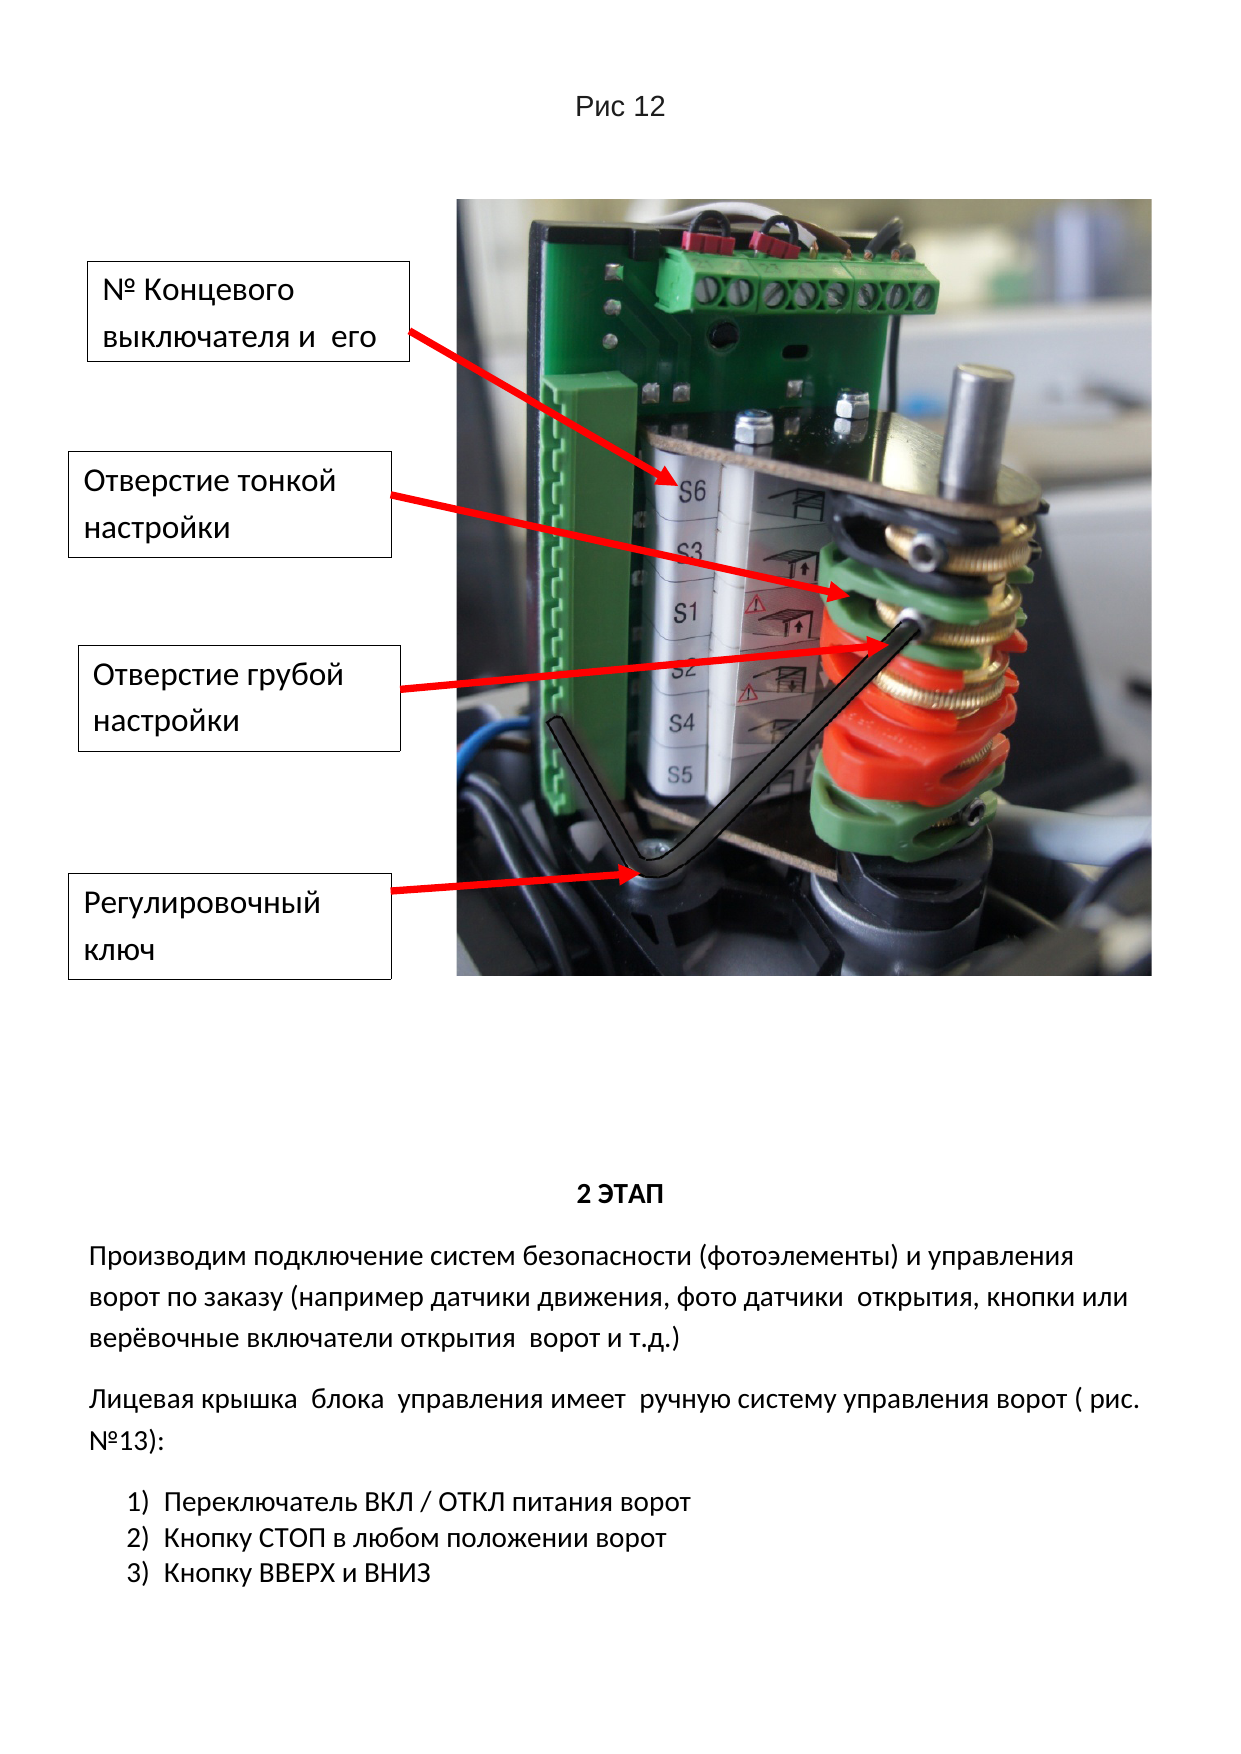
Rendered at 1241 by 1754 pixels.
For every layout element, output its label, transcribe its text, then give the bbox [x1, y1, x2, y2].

list Кнопку СТОП в любом положении ворот [126, 1519, 1152, 1554]
list Переключатель ВКЛ / ОТКЛ питания ворот [126, 1483, 1152, 1519]
text Производим подключение систем безопасности (фотоэлементы) и управления ворот по заказу (например датчики движения, фото датчики открытия, кнопки или верёвочные включатели открытия ворот и т.д.) [89, 1237, 1152, 1354]
text 2 ЭТАП [89, 1175, 1152, 1211]
text Лицевая крышка блока управления имеет ручную систему управления ворот ( рис. №13): [89, 1381, 1152, 1457]
list Кнопку ВВЕРХ и ВНИЗ [126, 1554, 1152, 1590]
picture [456, 199, 1152, 976]
text Рис 12 [89, 89, 1152, 122]
